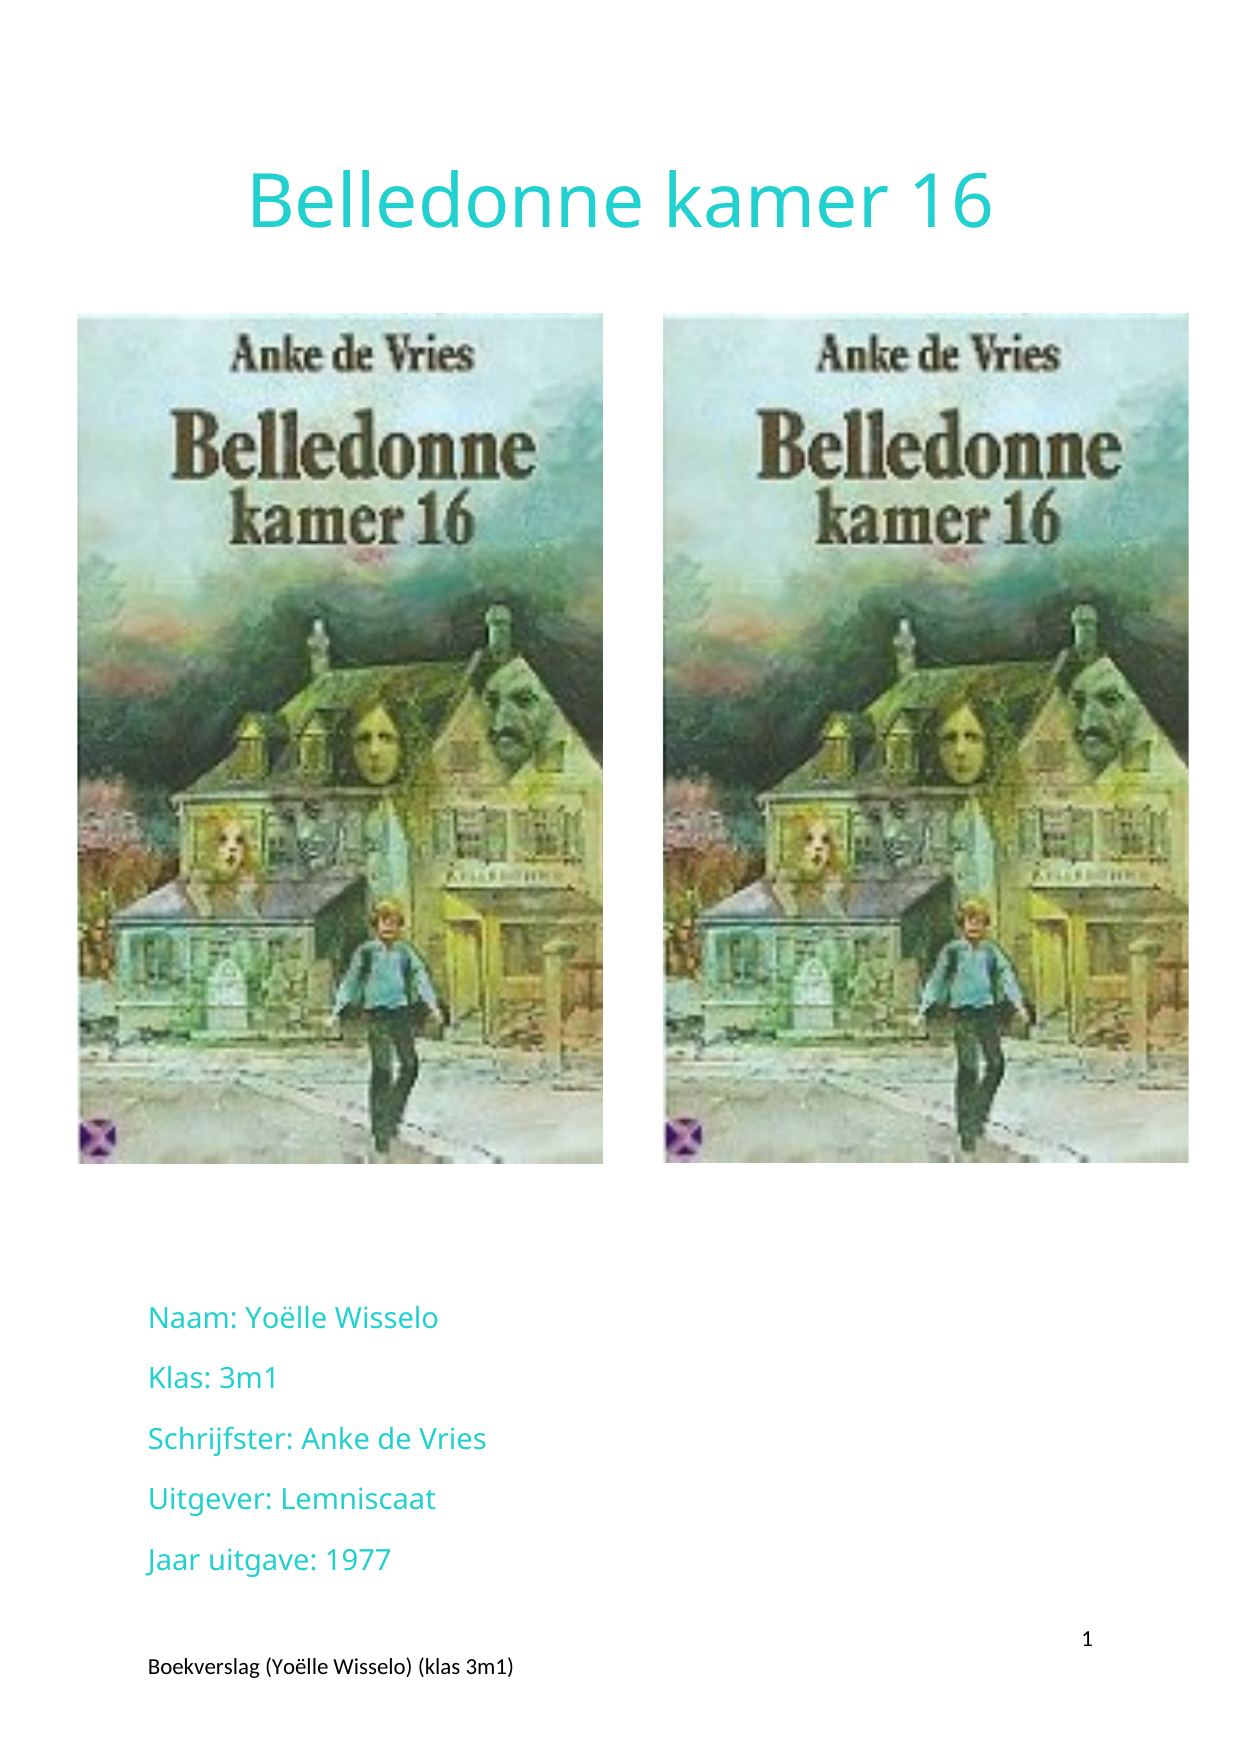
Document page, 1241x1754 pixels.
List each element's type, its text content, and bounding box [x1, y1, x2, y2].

text Schrijfster: Anke de Vries [148, 1418, 1093, 1458]
text Uitgever: Lemniscaat [148, 1479, 1093, 1518]
text Belledonne kamer 16 [148, 148, 1093, 250]
picture [74, 313, 601, 1160]
text Naam: Yoëlle Wisselo [148, 1297, 1093, 1337]
text Klas: 3m1 [148, 1358, 1093, 1397]
picture [660, 313, 1187, 1159]
text Jaar uitgave: 1977 [148, 1539, 1093, 1579]
